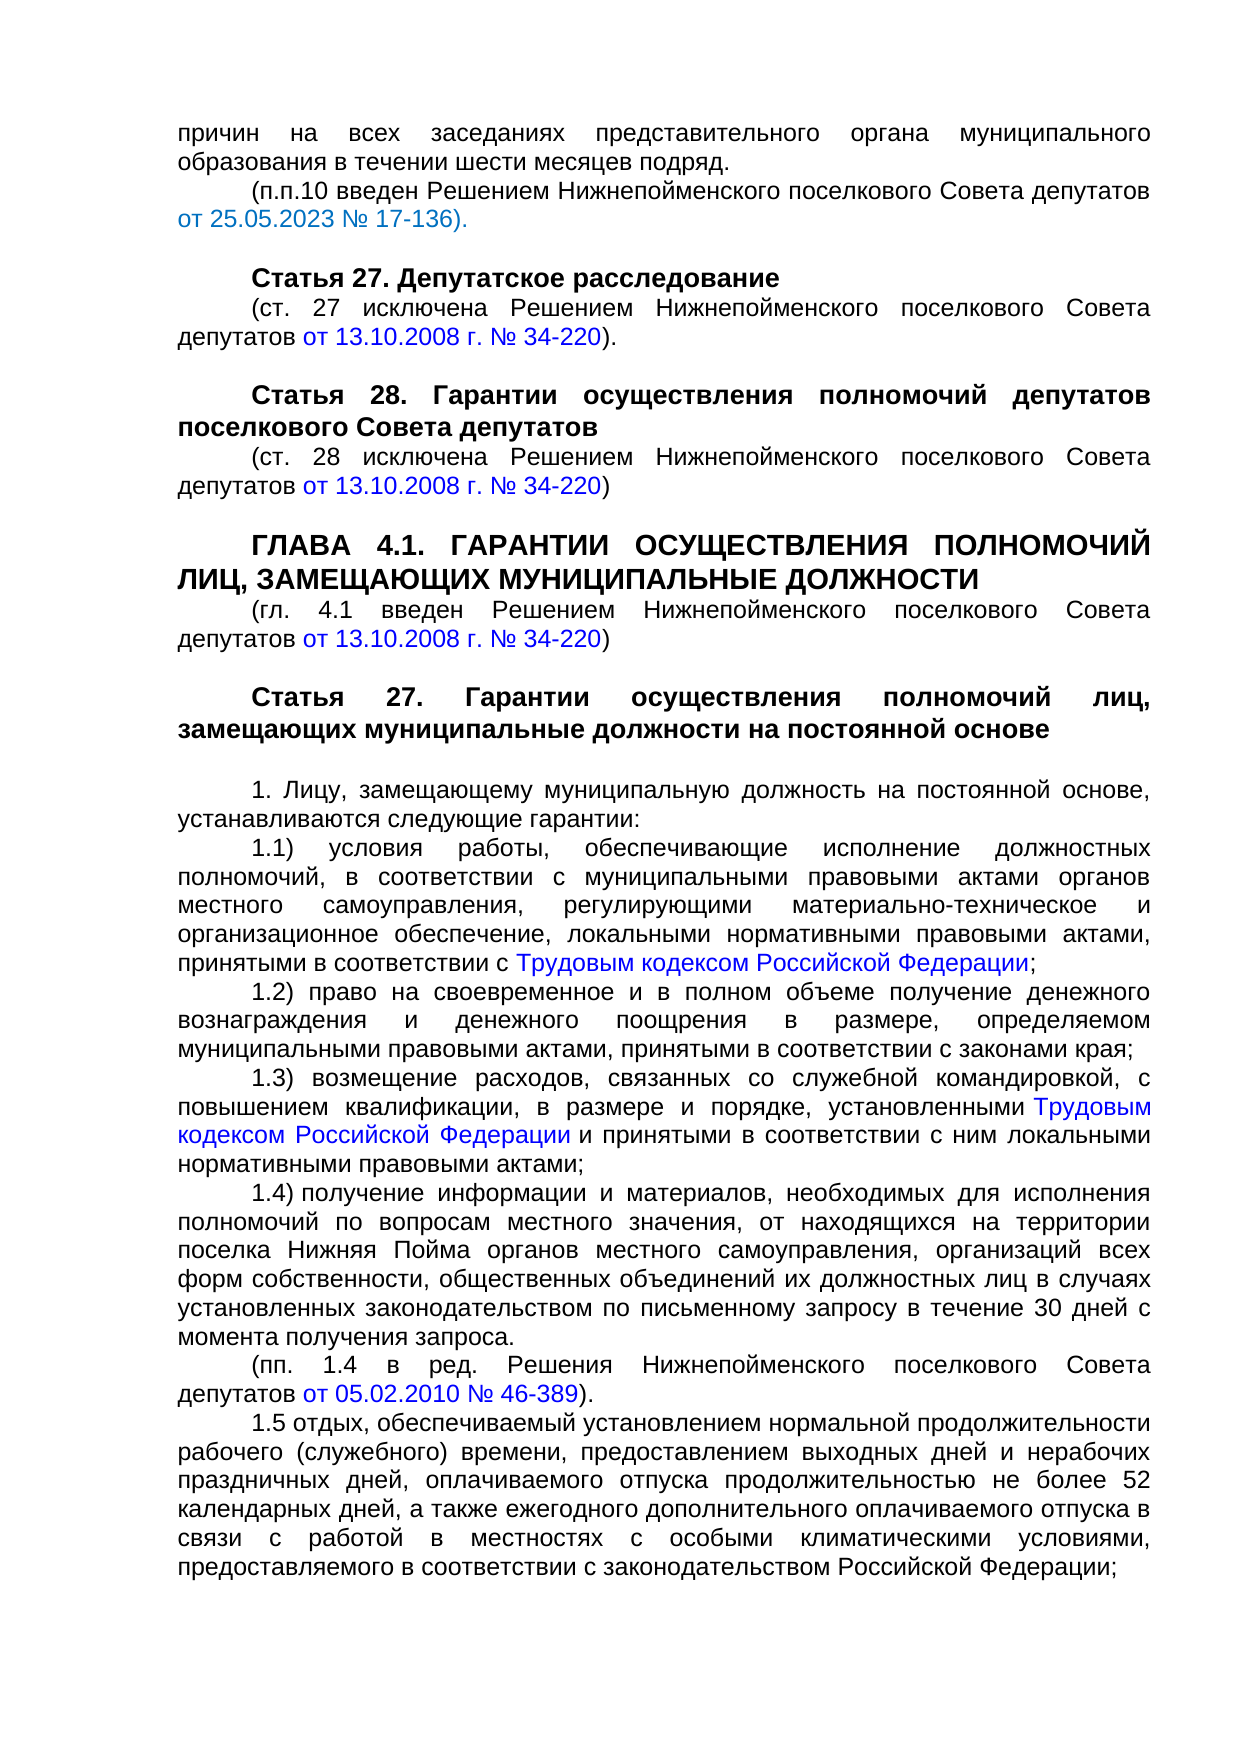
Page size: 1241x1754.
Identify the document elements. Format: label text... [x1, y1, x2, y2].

text Статья 27. Гарантии осуществления полномочий лиц, замещающих муниципальные должности на постоянной основе [177, 681, 1152, 744]
text (гл. 4.1 введен Решением Нижнепойменского поселкового Совета депутатов от 13.10.2008 г. № 34-220) [177, 595, 1152, 653]
text (ст. 28 исключена Решением Нижнепойменского поселкового Совета депутатов от 13.10.2008 г. № 34-220) [177, 442, 1152, 499]
text 1.5 отдых, обеспечиваемый установлением нормальной продолжительности рабочего (служебного) времени, предоставлением выходных дней и нерабочих праздничных дней, оплачиваемого отпуска продолжительностью не более 52 календарных дней, а также ежегодного дополнительного оплачиваемого отпуска в связи с работой в местностях с особыми климатическими условиями, предоставляемого в соответствии с законодательством Российской Федерации; [177, 1408, 1152, 1580]
text (ст. 27 исключена Решением Нижнепойменского поселкового Совета депутатов от 13.10.2008 г. № 34-220). [177, 293, 1152, 351]
text 1. Лицу, замещающему муниципальную должность на постоянной основе, устанавливаются следующие гарантии: [177, 775, 1152, 833]
text Статья 27. Депутатское расследование [177, 262, 1152, 293]
text 1.3) возмещение расходов, связанных со служебной командировкой, с повышением квалификации, в размере и порядке, установленными Трудовым кодексом Российской Федерации и принятыми в соответствии с ним локальными нормативными правовыми актами; [177, 1063, 1152, 1178]
text 1.4) получение информации и материалов, необходимых для исполнения полномочий по вопросам местного значения, от находящихся на территории поселка Нижняя Пойма органов местного самоуправления, организаций всех форм собственности, общественных объединений их должностных лиц в случаях установленных законодательством по письменному запросу в течение 30 дней с момента получения запроса. [177, 1178, 1152, 1350]
text 1.2) право на своевременное и в полном объеме получение денежного вознаграждения и денежного поощрения в размере, определяемом муниципальными правовыми актами, принятыми в соответствии с законами края; [177, 976, 1152, 1063]
text (п.п.10 введен Решением Нижнепойменского поселкового Совета депутатов от 25.05.2023 № 17-136). [177, 176, 1152, 233]
text 1.1) условия работы, обеспечивающие исполнение должностных полномочий, в соответствии с муниципальными правовыми актами органов местного самоуправления, регулирующими материально-техническое и организационное обеспечение, локальными нормативными правовыми актами, принятыми в соответствии с Трудовым кодексом Российской Федерации; [177, 833, 1152, 976]
text Статья 28. Гарантии осуществления полномочий депутатов поселкового Совета депутатов [177, 379, 1152, 442]
text (пп. 1.4 в ред. Решения Нижнепойменского поселкового Совета депутатов от 05.02.2010 № 46-389). [177, 1350, 1152, 1408]
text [177, 118, 1152, 176]
text ГЛАВА 4.1. ГАРАНТИИ ОСУЩЕСТВЛЕНИЯ ПОЛНОМОЧИЙ ЛИЦ, ЗАМЕЩАЮЩИХ МУНИЦИПАЛЬНЫЕ ДОЛЖНОСТИ [177, 528, 1152, 595]
